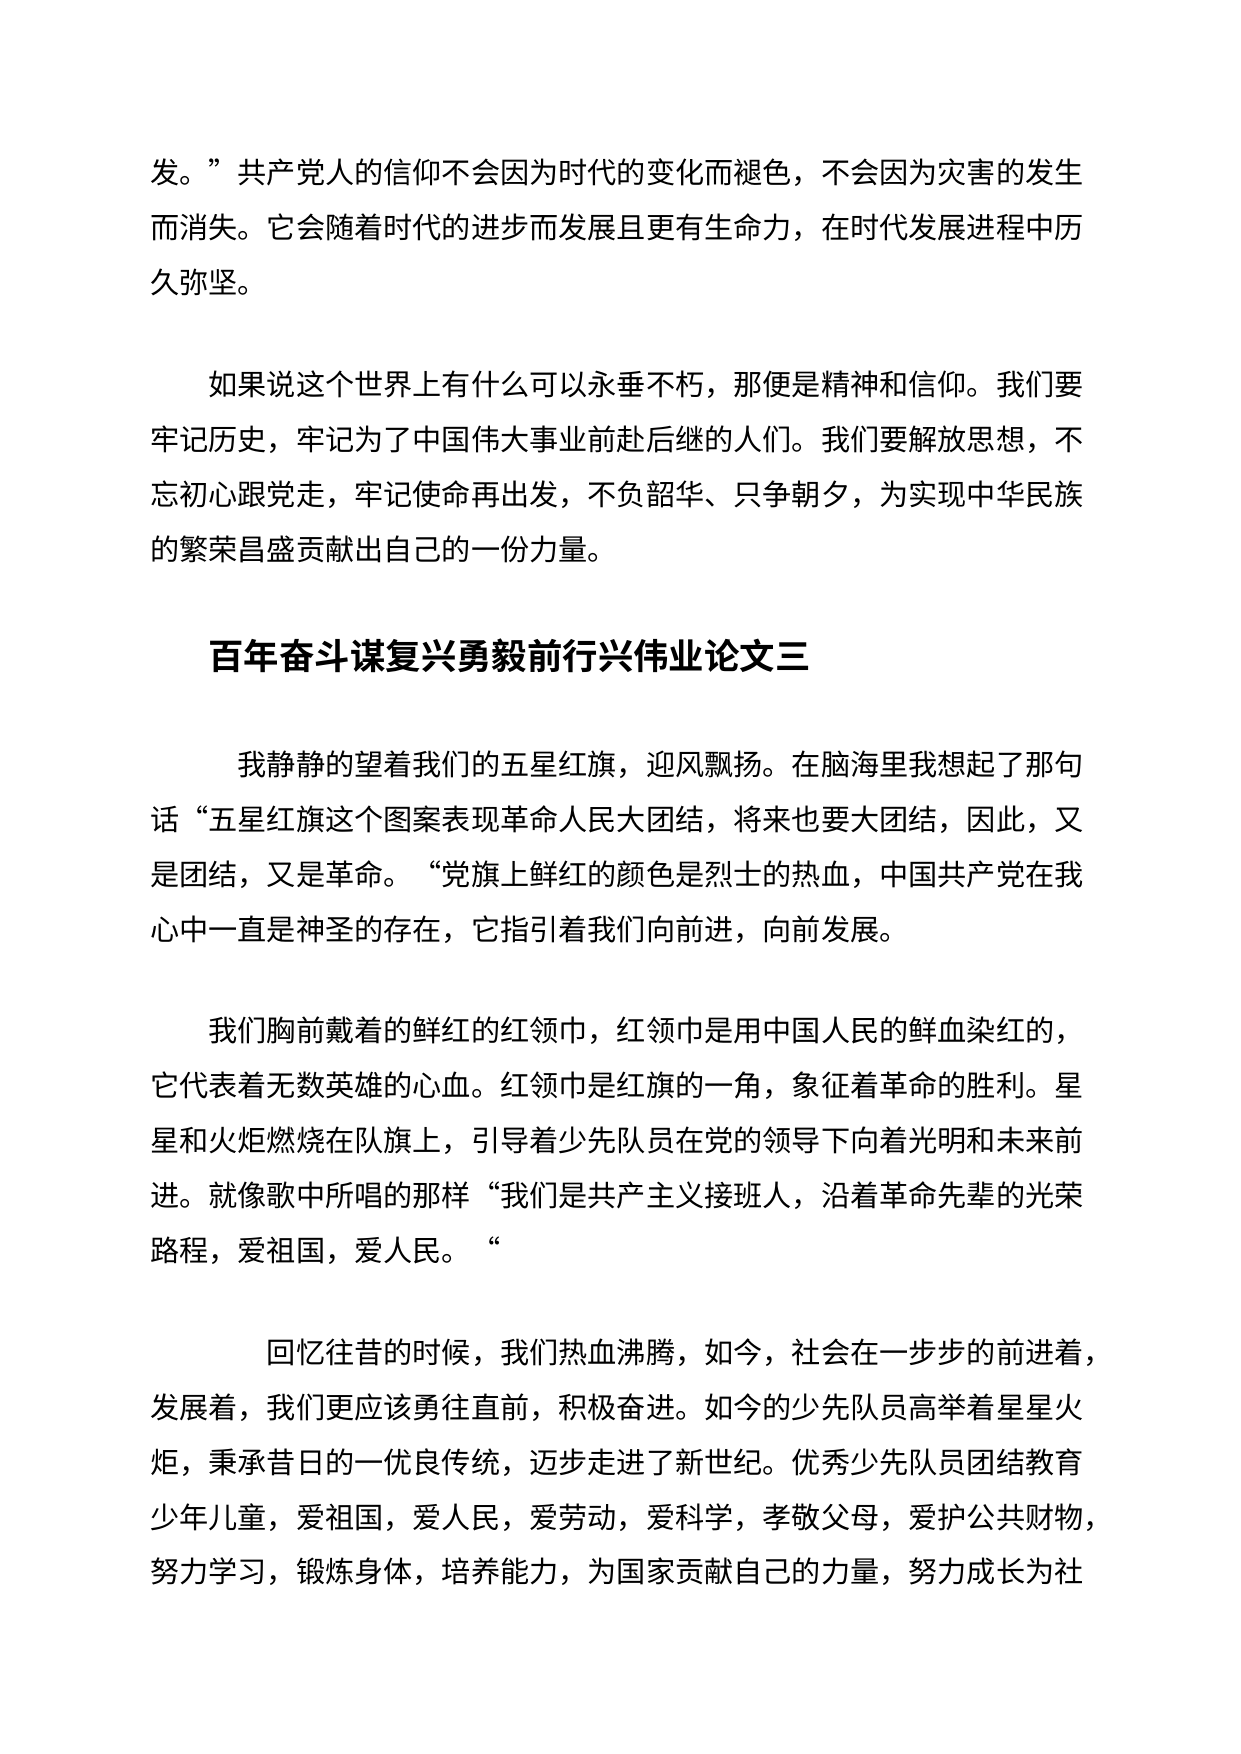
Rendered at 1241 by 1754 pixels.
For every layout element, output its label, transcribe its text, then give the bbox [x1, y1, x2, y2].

text 我静静的望着我们的五星红旗，迎风飘扬。在脑海里我想起了那句话“五星红旗这个图案表现革命人民大团结，将来也要大团结，因此，又是团结，又是革命。“党旗上鲜红的颜色是烈士的热血，中国共产党在我心中一直是神圣的存在，它指引着我们向前进，向前发展。 [150, 741, 1090, 948]
text 我们胸前戴着的鲜红的红领巾，红领巾是用中国人民的鲜血染红的，它代表着无数英雄的心血。红领巾是红旗的一角，象征着革命的胜利。星星和火炬燃烧在队旗上，引导着少先队员在党的领导下向着光明和未来前进。就像歌中所唱的那样“我们是共产主义接班人，沿着革命先辈的光荣路程，爱祖国，爱人民。“ [150, 1008, 1090, 1270]
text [150, 1329, 1090, 1591]
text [150, 150, 1090, 302]
text 百年奋斗谋复兴勇毅前行兴伟业论文三 [150, 628, 1090, 679]
text 如果说这个世界上有什么可以永垂不朽，那便是精神和信仰。我们要牢记历史，牢记为了中国伟大事业前赴后继的人们。我们要解放思想，不忘初心跟党走，牢记使命再出发，不负韶华、只争朝夕，为实现中华民族的繁荣昌盛贡献出自己的一份力量。 [150, 362, 1090, 568]
